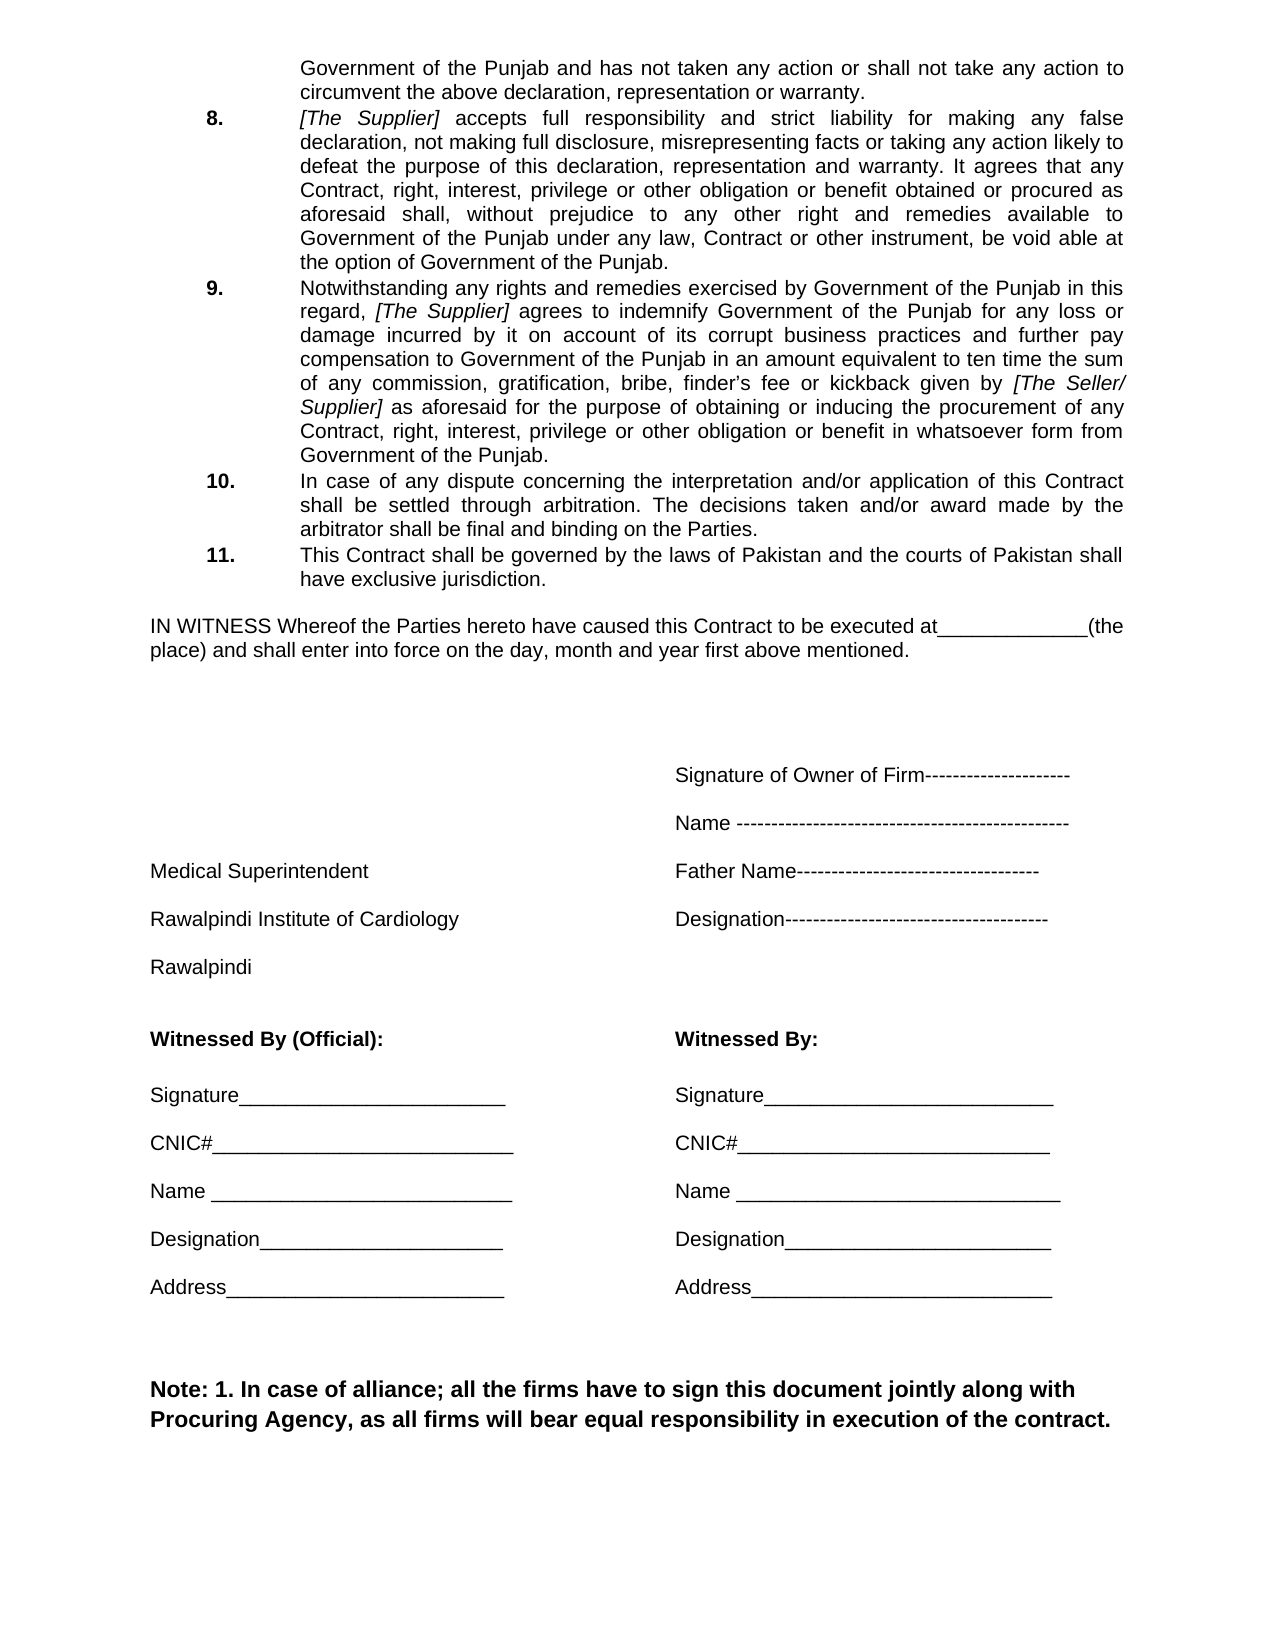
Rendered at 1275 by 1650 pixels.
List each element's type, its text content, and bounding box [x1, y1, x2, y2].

text CNIC#__________________________ CNIC#___________________________ [150, 1131, 1125, 1155]
text 11. This Contract shall be governed by the laws of Pakistan and the courts of Pakistan shall have exclusive jurisdiction. [206, 542, 1125, 590]
text Name ------------------------------------------------ [150, 811, 1125, 835]
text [206, 56, 1125, 104]
text Rawalpindi [150, 954, 1125, 978]
text Witnessed By (Official): Witnessed By: [150, 1026, 1125, 1050]
text Designation_____________________ Designation_______________________ [150, 1227, 1125, 1251]
text Address________________________ Address__________________________ [150, 1275, 1125, 1299]
text 8. [The Supplier] accepts full responsibility and strict liability for making any false declaration, not making full disclosure, misrepresenting facts or taking any action likely to defeat the purpose of this declaration, representation and warranty. It agrees that any Contract, right, interest, privilege or other obligation or benefit obtained or procured as aforesaid shall, without prejudice to any other right and remedies available to Government of the Punjab under any law, Contract or other instrument, be void able at the option of Government of the Punjab. [206, 106, 1125, 274]
text 10. In case of any dispute concerning the interpretation and/or application of this Contract shall be settled through arbitration. The decisions taken and/or award made by the arbitrator shall be final and binding on the Parties. [206, 469, 1125, 541]
text Note: 1. In case of alliance; all the firms have to sign this document jointly along with Procuring Agency, as all firms will bear equal responsibility in execution of the contract. [150, 1376, 1125, 1432]
text Signature of Owner of Firm--------------------- [150, 763, 1125, 787]
text Rawalpindi Institute of Cardiology Designation-------------------------------------- [150, 907, 1125, 931]
text 9. Notwithstanding any rights and remedies exercised by Government of the Punjab in this regard, [The Supplier] agrees to indemnify Government of the Punjab for any loss or damage incurred by it on account of its corrupt business practices and further pay compensation to Government of the Punjab in an amount equivalent to ten time the sum of any commission, gratification, bribe, finder’s fee or kickback given by [The Seller/ Supplier] as aforesaid for the purpose of obtaining or inducing the procurement of any Contract, right, interest, privilege or other obligation or benefit in whatsoever form from Government of the Punjab. [206, 275, 1125, 467]
text Name __________________________ Name ____________________________ [150, 1179, 1125, 1203]
text IN WITNESS Whereof the Parties hereto have caused this Contract to be executed at_____________(the place) and shall enter into force on the day, month and year first above mentioned. [150, 614, 1125, 662]
text Signature_______________________ Signature_________________________ [150, 1083, 1125, 1107]
text Medical Superintendent Father Name----------------------------------- [150, 859, 1125, 883]
